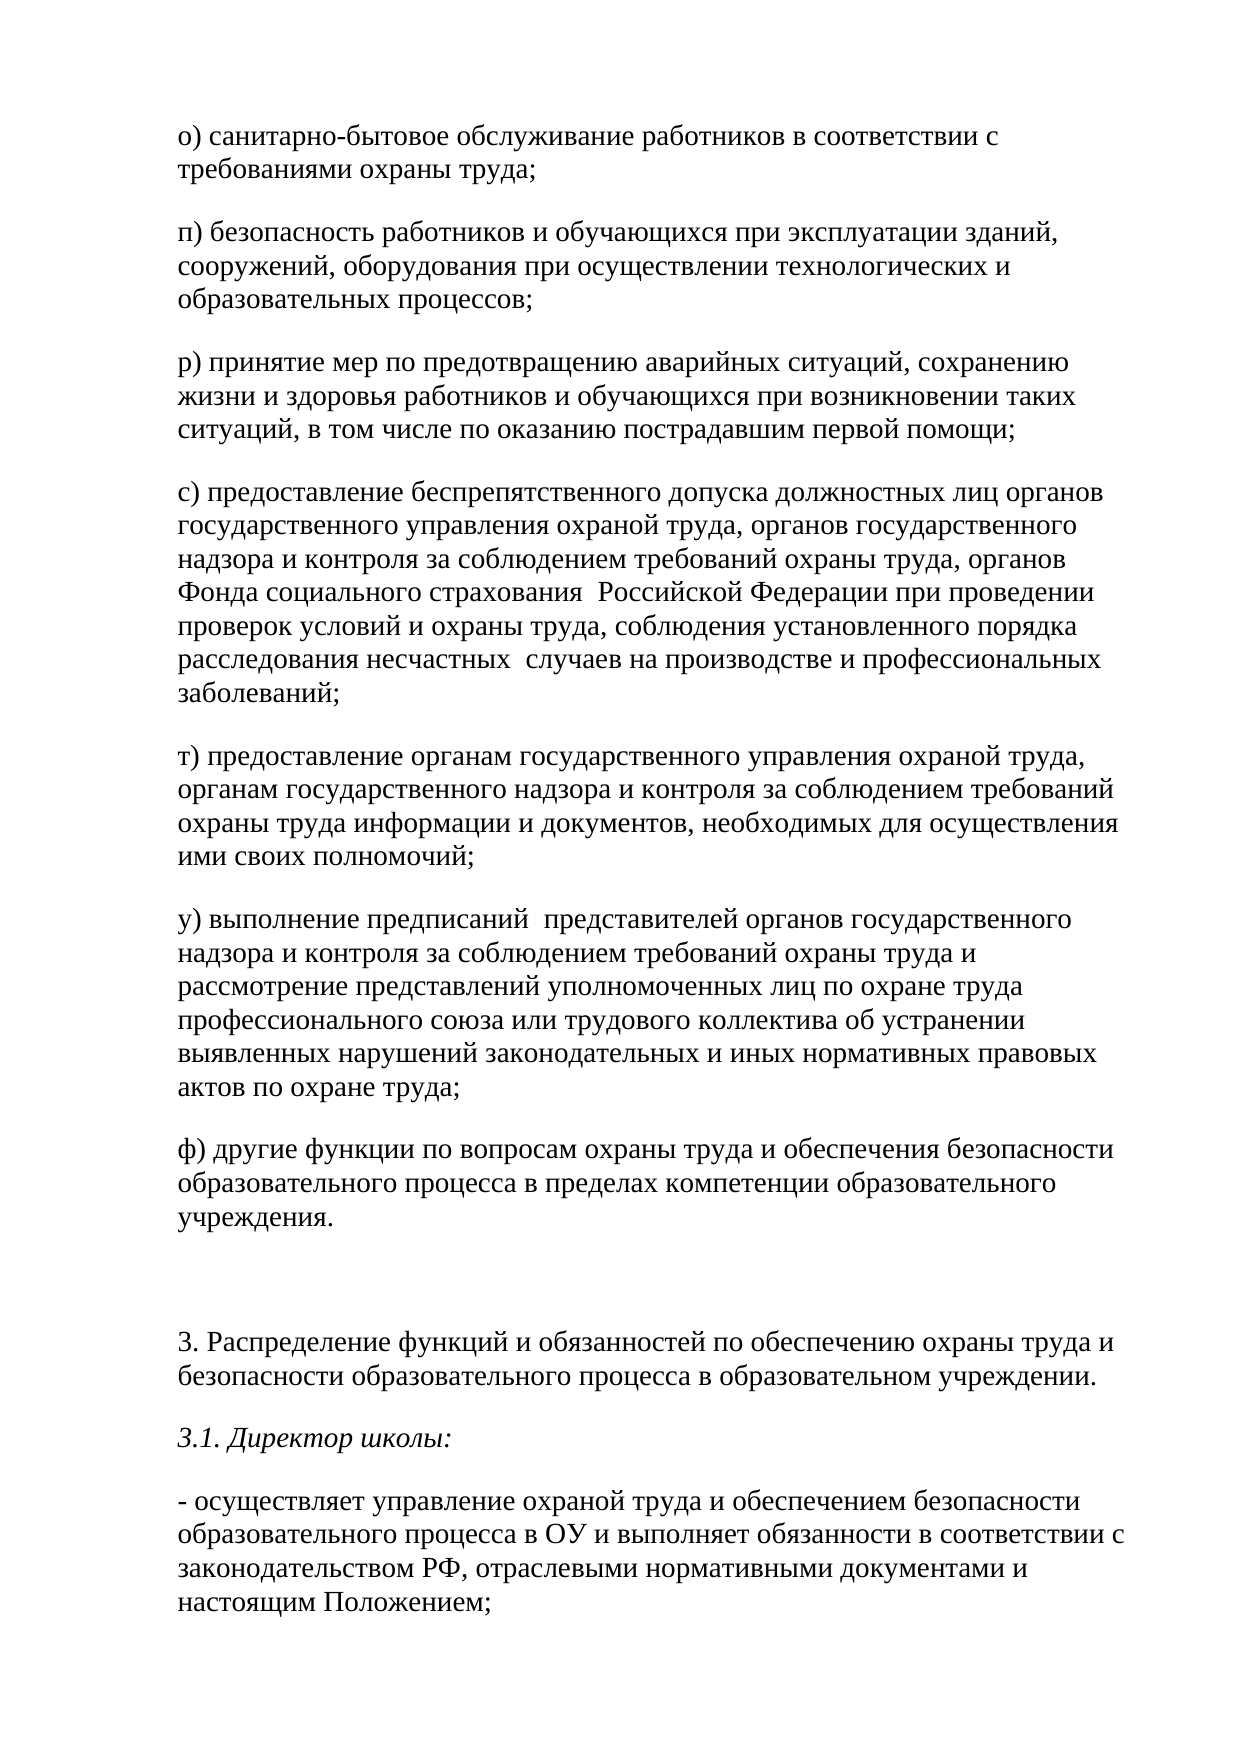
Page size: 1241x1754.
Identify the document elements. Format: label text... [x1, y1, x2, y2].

text - осуществляет управление охраной труда и обеспечением безопасности образовательного процесса в ОУ и выполняет обязанности в соответствии с законодательством РФ, отраслевыми нормативными документами и настоящим Положением; [177, 1483, 1152, 1617]
text ф) другие функции по вопросам охраны труда и обеспечения безопасности образовательного процесса в пределах компетенции образовательного учреждения. [177, 1132, 1152, 1232]
text у) выполнение предписаний представителей органов государственного надзора и контроля за соблюдением требований охраны труда и рассмотрение представлений уполномоченных лиц по охране труда профессионального союза или трудового коллектива об устранении выявленных нарушений законодательных и иных нормативных правовых актов по охране труда; [177, 901, 1152, 1102]
text с) предоставление беспрепятственного допуска должностных лиц органов государственного управления охраной труда, органов государственного надзора и контроля за соблюдением требований охраны труда, органов Фонда социального страхования Российской Федерации при проведении проверок условий и охраны труда, соблюдения установленного порядка расследования несчастных случаев на производстве и профессиональных заболеваний; [177, 474, 1152, 709]
text о) санитарно-бытовое обслуживание работников в соответствии с требованиями охраны труда; [177, 118, 1152, 185]
text п) безопасность работников и обучающихся при эксплуатации зданий, сооружений, оборудования при осуществлении технологических и образовательных процессов; [177, 214, 1152, 315]
text р) принятие мер по предотвращению аварийных ситуаций, сохранению жизни и здоровья работников и обучающихся при возникновении таких ситуаций, в том числе по оказанию пострадавшим первой помощи; [177, 344, 1152, 445]
text 3. Распределение функций и обязанностей по обеспечению охраны труда и безопасности образовательного процесса в образовательном учреждении. [177, 1324, 1152, 1391]
text 3.1. Директор школы: [177, 1420, 1152, 1454]
text т) предоставление органам государственного управления охраной труда, органам государственного надзора и контроля за соблюдением требований охраны труда информации и документов, необходимых для осуществления ими своих полномочий; [177, 738, 1152, 872]
